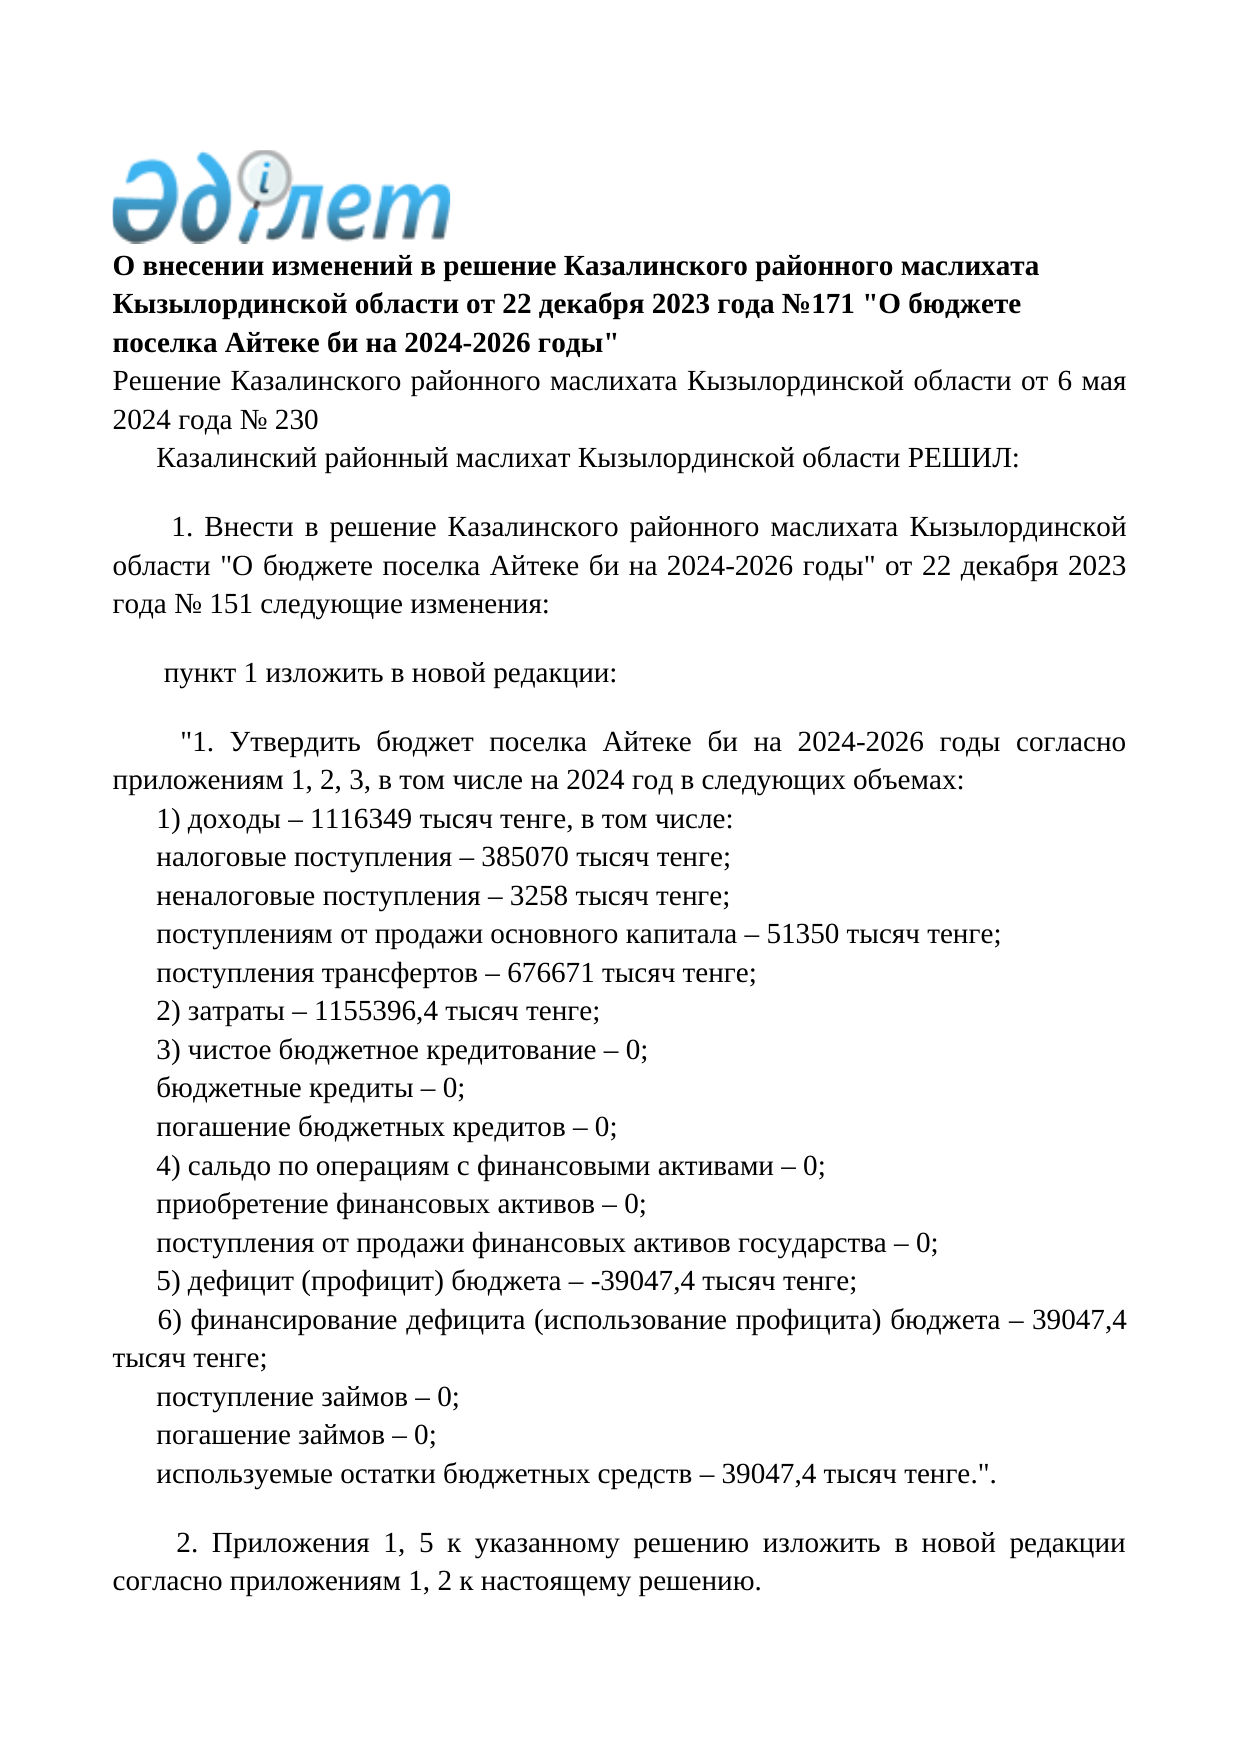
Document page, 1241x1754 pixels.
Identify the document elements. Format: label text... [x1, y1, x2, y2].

text приобретение финансовых активов – 0; [112, 1186, 1128, 1220]
text неналоговые поступления – 3258 тысяч тенге; [112, 878, 1128, 911]
text О внесении изменений в решение Казалинского районного маслихата Кызылординской области от 22 декабря 2023 года №171 "О бюджете поселка Айтеке би на 2024-2026 годы" [112, 248, 1128, 358]
text 2. Приложения 1, 5 к указанному решению изложить в новой редакции согласно приложениям 1, 2 к настоящему решению. [112, 1525, 1128, 1597]
text погашение бюджетных кредитов – 0; [112, 1109, 1128, 1143]
text 5) дефицит (профицит) бюджета – -39047,4 тысяч тенге; [112, 1263, 1128, 1297]
text поступлениям от продажи основного капитала – 51350 тысяч тенге; [112, 916, 1128, 950]
text поступления от продажи финансовых активов государства – 0; [112, 1225, 1128, 1258]
text Решение Казалинского районного маслихата Кызылординской области от 6 мая 2024 года № 230 [112, 363, 1128, 435]
text поступления трансфертов – 676671 тысяч тенге; [112, 955, 1128, 988]
picture [112, 150, 451, 244]
text налоговые поступления – 385070 тысяч тенге; [112, 839, 1128, 873]
text 6) финансирование дефицита (использование профицита) бюджета – 39047,4 тысяч тенге; [112, 1302, 1128, 1374]
text Казалинский районный маслихат Кызылординской области РЕШИЛ: [112, 440, 1128, 474]
text поступление займов – 0; [112, 1379, 1128, 1412]
text погашение займов – 0; [112, 1417, 1128, 1451]
text 4) сальдо по операциям с финансовыми активами – 0; [112, 1148, 1128, 1181]
text "1. Утвердить бюджет поселка Айтеке би на 2024-2026 годы согласно приложениям 1, 2, 3, в том числе на 2024 год в следующих объемах: [112, 724, 1128, 796]
text 1. Внести в решение Казалинского районного маслихата Кызылординской области "О бюджете поселка Айтеке би на 2024-2026 годы" от 22 декабря 2023 года № 151 следующие изменения: [112, 509, 1128, 620]
text бюджетные кредиты – 0; [112, 1071, 1128, 1104]
text 3) чистое бюджетное кредитование – 0; [112, 1032, 1128, 1066]
text пункт 1 изложить в новой редакции: [112, 655, 1128, 688]
text используемые остатки бюджетных средств – 39047,4 тысяч тенге.". [112, 1456, 1128, 1489]
text 2) затраты – 1155396,4 тысяч тенге; [112, 993, 1128, 1027]
text 1) доходы – 1116349 тысяч тенге, в том числе: [112, 801, 1128, 834]
